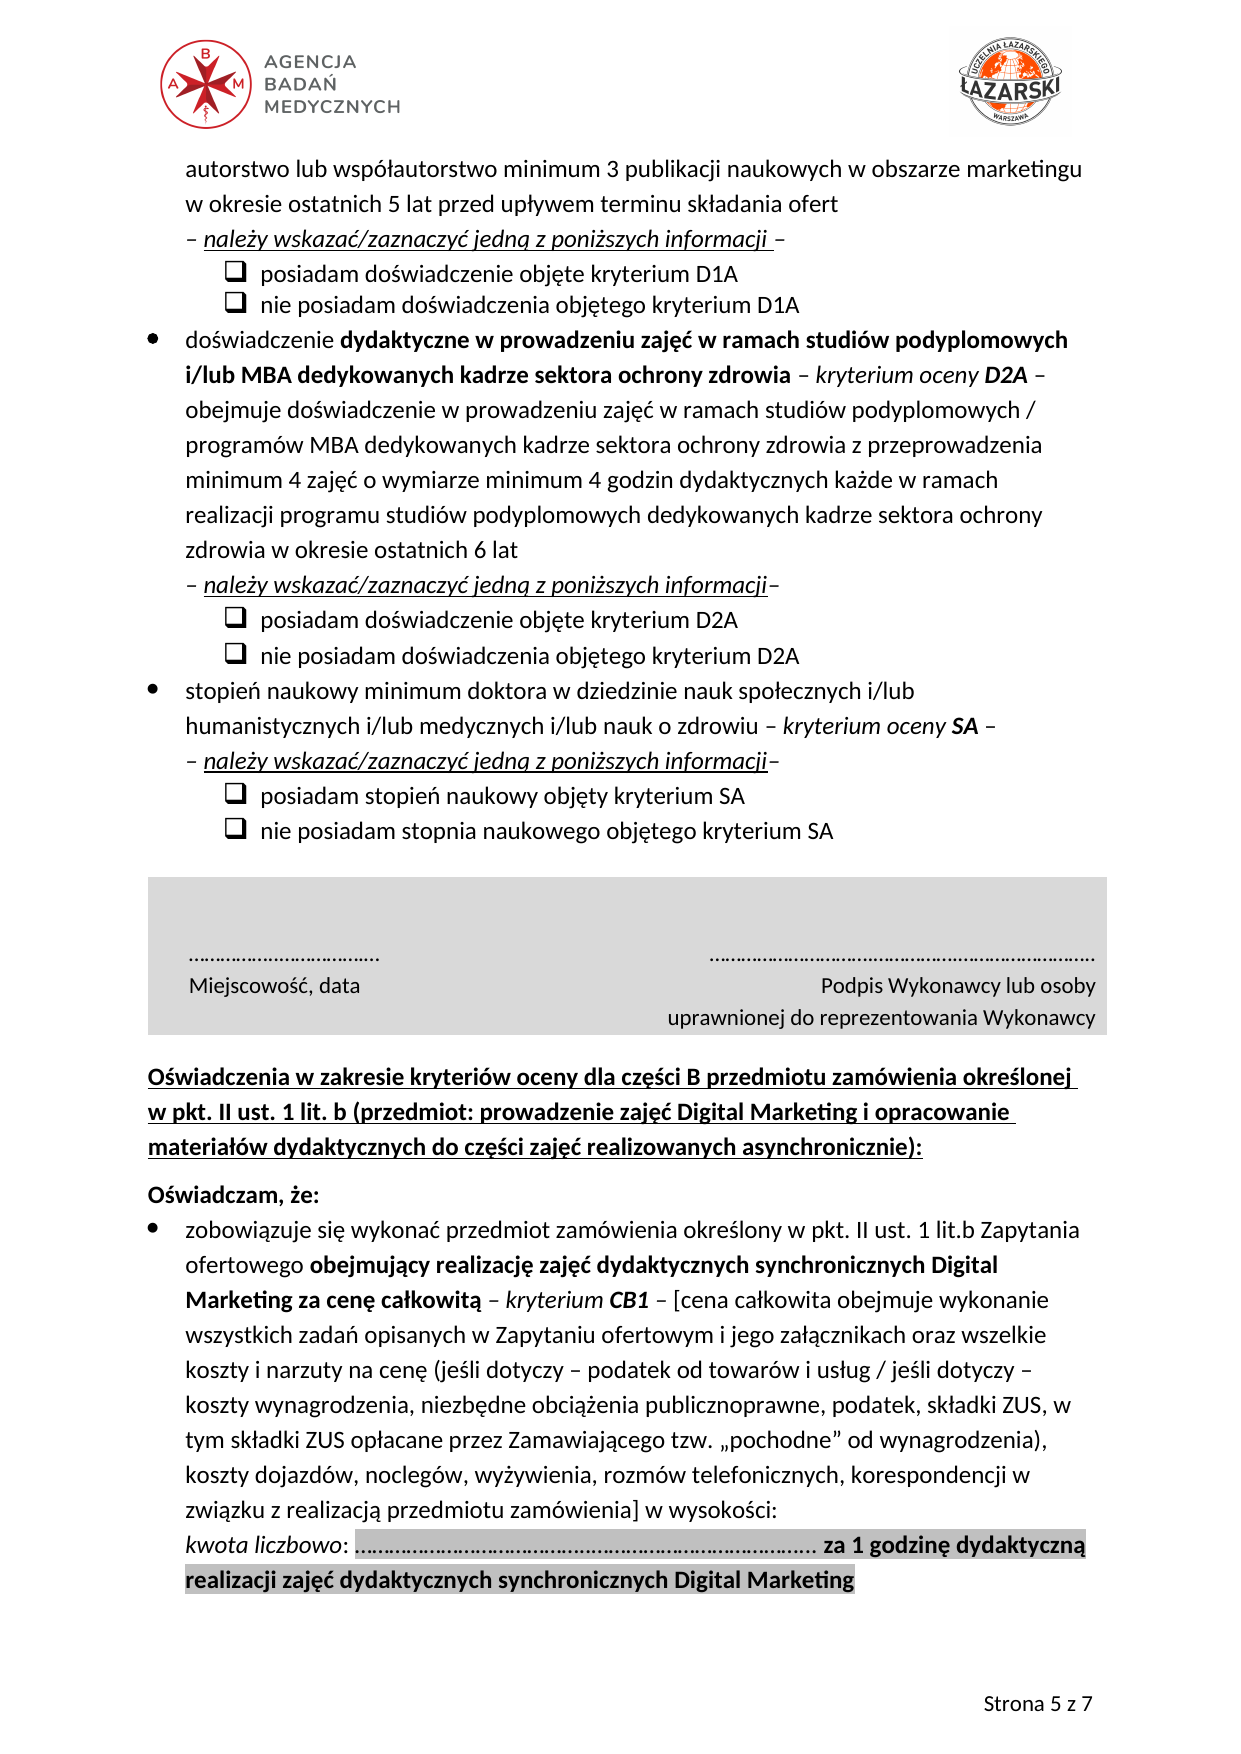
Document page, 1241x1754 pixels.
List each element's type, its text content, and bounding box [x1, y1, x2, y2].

list posiadam doświadczenie objęte kryterium D1A [223, 259, 1093, 289]
table_cell ………………………….…………….…………………….. Podpis Wykonawcy lub osoby uprawnionej do reprezentowania Wykonawcy [620, 939, 1107, 1035]
picture [948, 26, 1072, 137]
picture [147, 14, 410, 154]
list zobowiązuje się wykonać przedmiot zamówienia określony w pkt. II ust. 1 lit.b Zapytania ofertowego obejmujący realizację zajęć dydaktycznych synchronicznych Digital Marketing za cenę całkowitą – kryterium CB1 – [cena całkowita obejmuje wykonanie wszystkich zadań opisanych w Zapytaniu ofertowym i jego załącznikach oraz wszelkie koszty i narzuty na cenę (jeśli dotyczy – podatek od towarów i usług / jeśli dotyczy – koszty wynagrodzenia, niezbędne obciążenia publicznoprawne, podatek, składki ZUS, w tym składki ZUS opłacane przez Zamawiającego tzw. „pochodne” od wynagrodzenia), koszty dojazdów, noclegów, wyżywienia, rozmów telefonicznych, korespondencji w związku z realizacją przedmiotu zamówienia] w wysokości: [148, 1214, 1093, 1524]
text – należy wskazać/zaznaczyć jedną z poniższych informacji– [185, 569, 1093, 600]
list nie posiadam doświadczenia objętego kryterium D2A [223, 640, 1093, 670]
text – należy wskazać/zaznaczyć jedną z poniższych informacji – [185, 224, 1093, 254]
list posiadam stopień naukowy objęty kryterium SA [223, 780, 1093, 811]
list stopień naukowy minimum doktora w dziedzinie nauk społecznych i/lub humanistycznych i/lub medycznych i/lub nauk o zdrowiu – kryterium oceny SA – [148, 675, 1093, 741]
text Oświadczenia w zakresie kryteriów oceny dla części B przedmiotu zamówienia określonej w pkt. II ust. 1 lit. b (przedmiot: prowadzenie zajęć Digital Marketing i opracowanie materiałów dydaktycznych do części zajęć realizowanych asynchronicznie): [148, 1061, 1093, 1162]
text – należy wskazać/zaznaczyć jedną z poniższych informacji– [185, 745, 1093, 776]
list posiadam doświadczenie objęte kryterium D2A [223, 604, 1093, 635]
list nie posiadam stopnia naukowego objętego kryterium SA [223, 815, 1093, 846]
list nie posiadam doświadczenia objętego kryterium D1A [223, 289, 1093, 320]
list doświadczenie dydaktyczne w prowadzeniu zajęć w ramach studiów podyplomowych i/lub MBA dedykowanych kadrze sektora ochrony zdrowia – kryterium oceny D2A –obejmuje doświadczenie w prowadzeniu zajęć w ramach studiów podyplomowych / programów MBA dedykowanych kadrze sektora ochrony zdrowia z przeprowadzenia minimum 4 zajęć o wymiarze minimum 4 godzin dydaktycznych każde w ramach realizacji programu studiów podyplomowych dedykowanych kadrze sektora ochrony zdrowia w okresie ostatnich 6 lat [148, 324, 1093, 565]
table_header [148, 877, 620, 939]
list kwota liczbowo: …………………………………..………………………………... za 1 godzinę dydaktyczną realizacji zajęć dydaktycznych synchronicznych Digital Marketing [185, 1529, 1093, 1594]
text Oświadczam, że: [148, 1179, 1093, 1209]
table_cell ……………..…………….… Miejscowość, data [148, 939, 620, 1035]
table_header [620, 877, 1107, 939]
